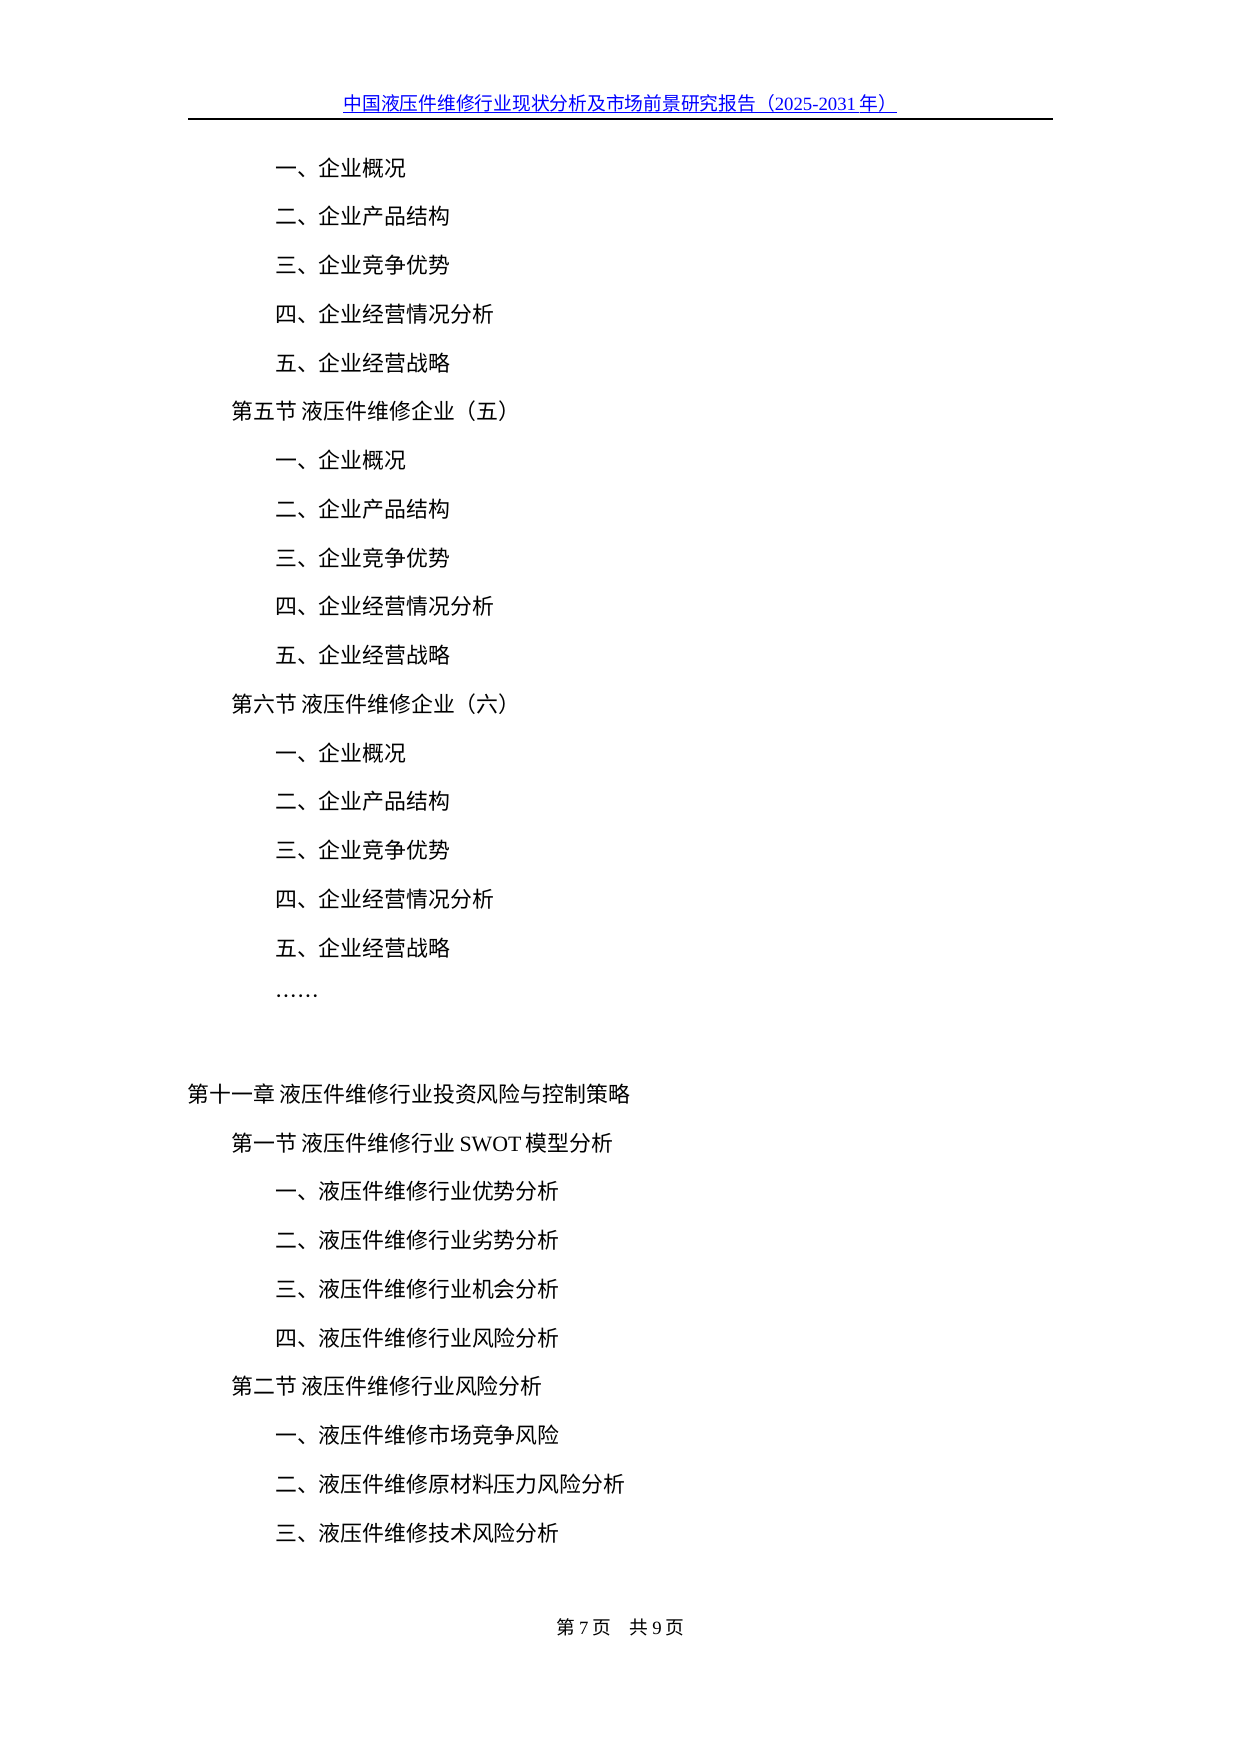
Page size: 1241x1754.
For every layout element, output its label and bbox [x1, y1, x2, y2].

text [187, 150, 1053, 1548]
